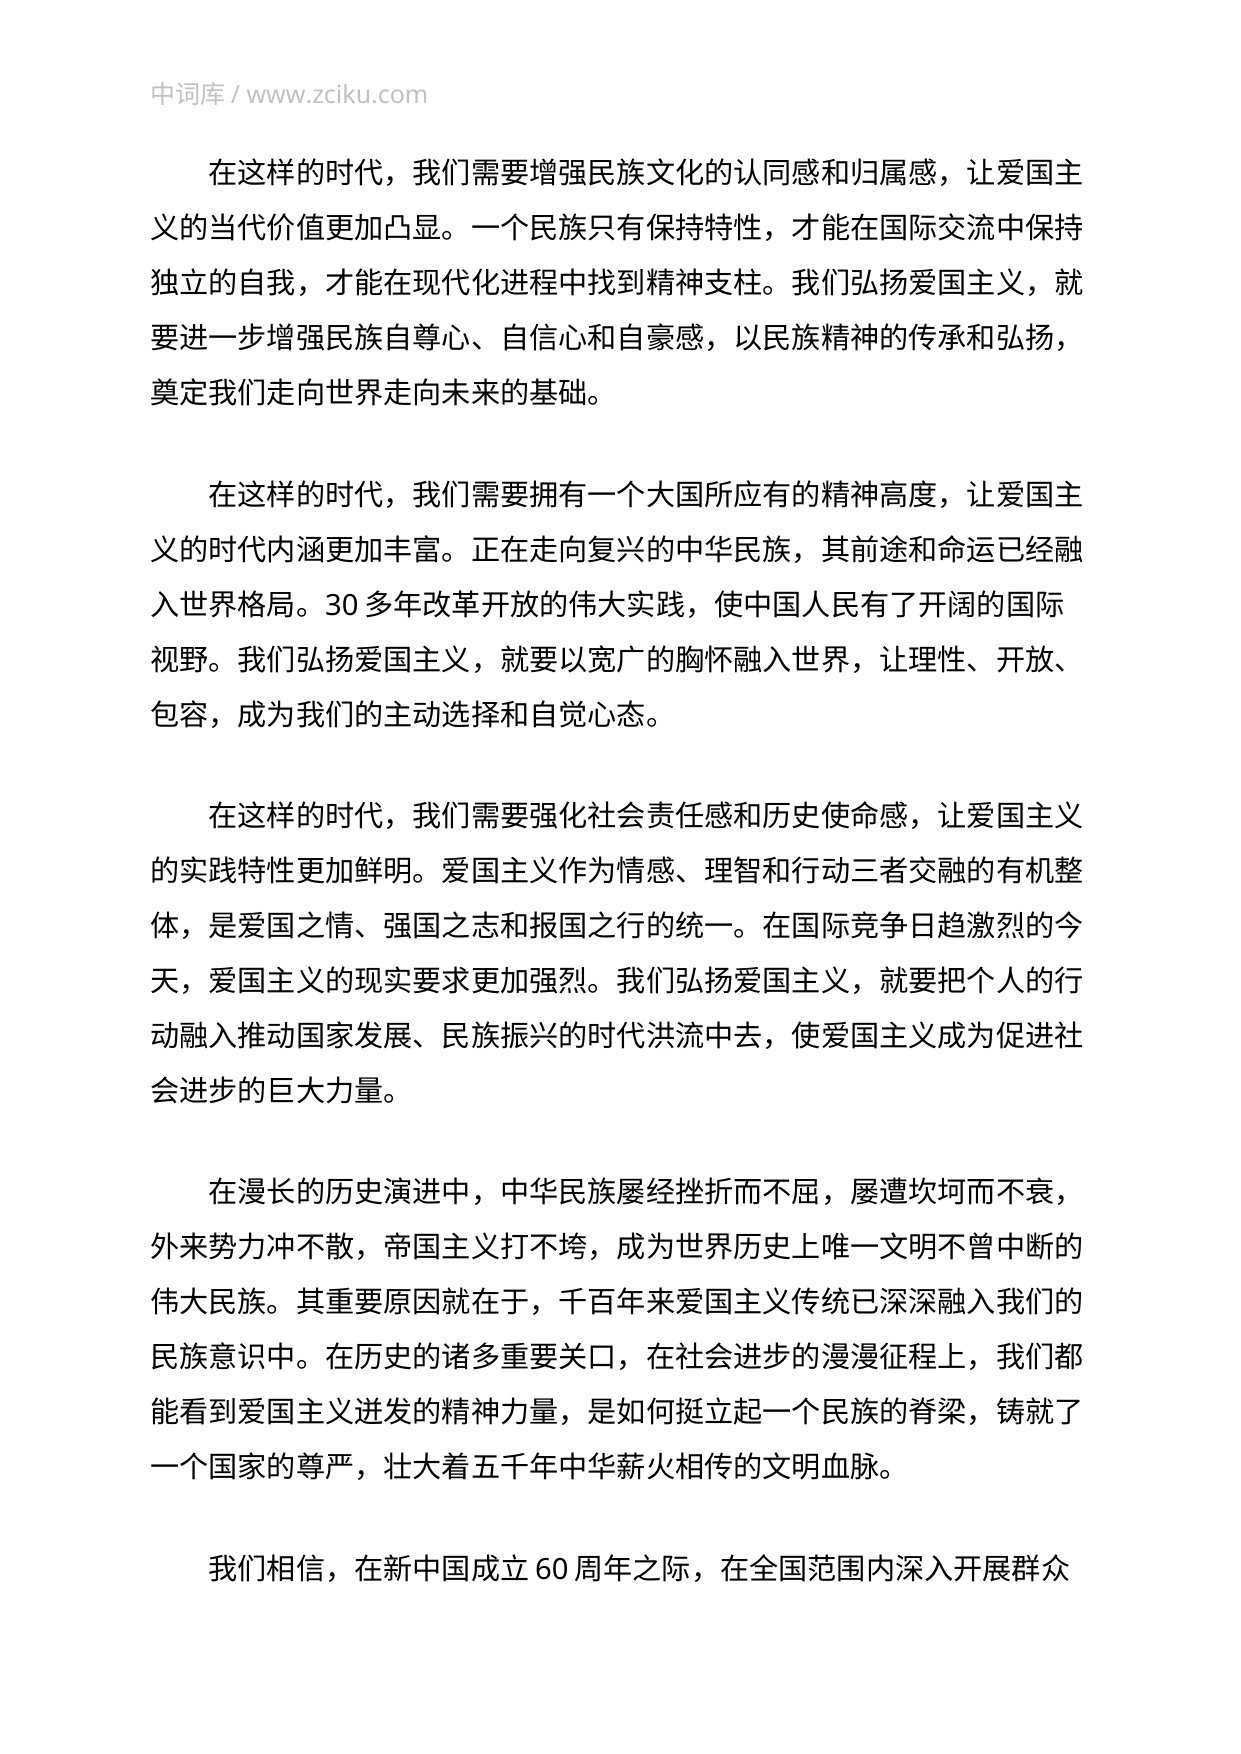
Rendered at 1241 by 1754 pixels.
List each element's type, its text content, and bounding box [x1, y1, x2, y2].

text 在漫长的历史演进中，中华民族屡经挫折而不屈，屡遭坎坷而不衰，外来势力冲不散，帝国主义打不垮，成为世界历史上唯一文明不曾中断的伟大民族。其重要原因就在于，千百年来爱国主义传统已深深融入我们的民族意识中。在历史的诸多重要关口，在社会进步的漫漫征程上，我们都能看到爱国主义迸发的精神力量，是如何挺立起一个民族的脊梁，铸就了一个国家的尊严，壮大着五千年中华薪火相传的文明血脉。 [150, 1169, 1090, 1486]
text 在这样的时代，我们需要强化社会责任感和历史使命感，让爱国主义的实践特性更加鲜明。爱国主义作为情感、理智和行动三者交融的有机整体，是爱国之情、强国之志和报国之行的统一。在国际竞争日趋激烈的今天，爱国主义的现实要求更加强烈。我们弘扬爱国主义，就要把个人的行动融入推动国家发展、民族振兴的时代洪流中去，使爱国主义成为促进社会进步的巨大力量。 [150, 793, 1090, 1109]
text 在这样的时代，我们需要增强民族文化的认同感和归属感，让爱国主义的当代价值更加凸显。一个民族只有保持特性，才能在国际交流中保持独立的自我，才能在现代化进程中找到精神支柱。我们弘扬爱国主义，就要进一步增强民族自尊心、自信心和自豪感，以民族精神的传承和弘扬，奠定我们走向世界走向未来的基础。 [150, 150, 1090, 412]
text 在这样的时代，我们需要拥有一个大国所应有的精神高度，让爱国主义的时代内涵更加丰富。正在走向复兴的中华民族，其前途和命运已经融入世界格局。30多年改革开放的伟大实践，使中国人民有了开阔的国际视野。我们弘扬爱国主义，就要以宽广的胸怀融入世界，让理性、开放、包容，成为我们的主动选择和自觉心态。 [150, 471, 1090, 733]
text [150, 1545, 1090, 1588]
